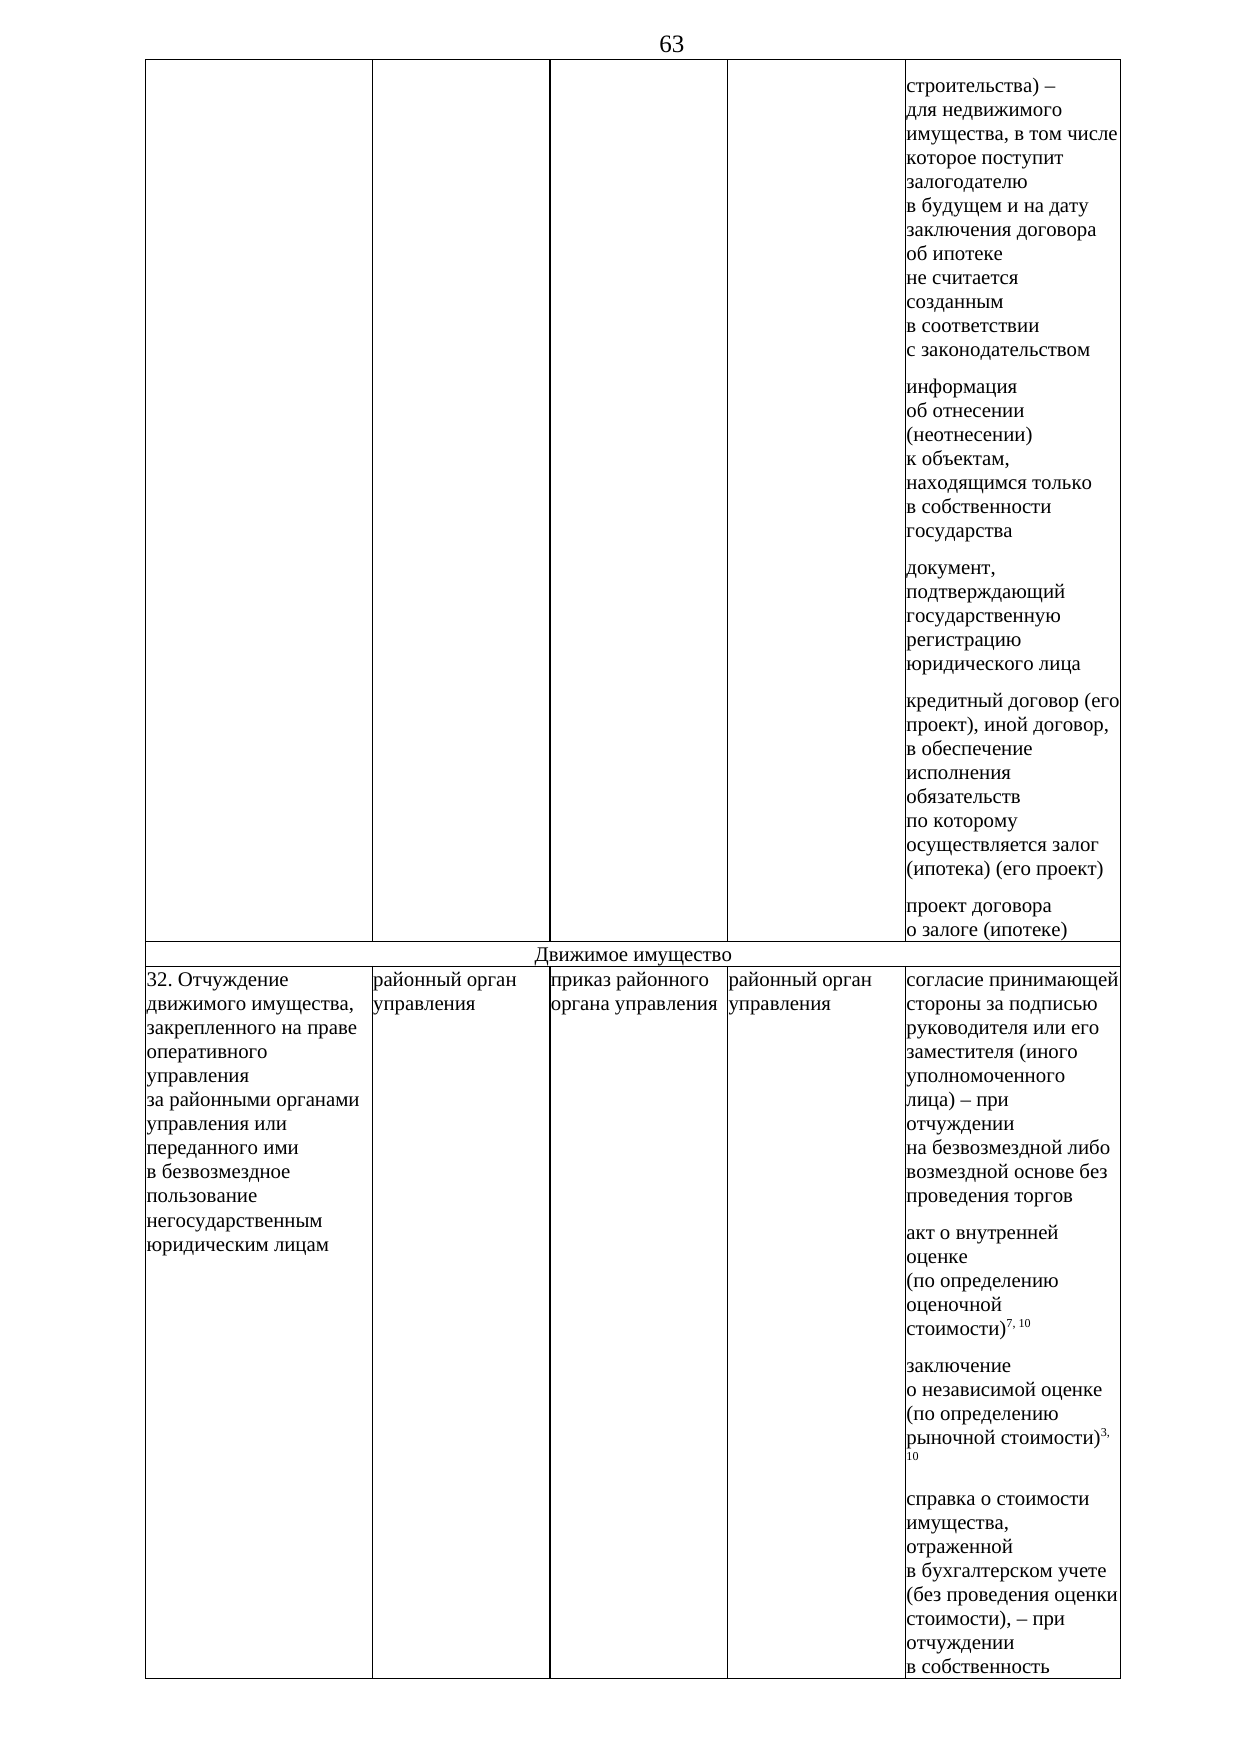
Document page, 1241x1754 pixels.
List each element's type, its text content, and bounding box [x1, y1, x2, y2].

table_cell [551, 60, 727, 941]
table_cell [373, 967, 549, 1678]
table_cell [551, 967, 727, 1678]
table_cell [373, 60, 549, 941]
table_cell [728, 60, 905, 941]
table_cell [728, 967, 905, 1678]
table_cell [146, 60, 372, 941]
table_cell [906, 60, 1120, 941]
table_cell Движимое имущество [146, 942, 1120, 966]
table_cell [146, 967, 372, 1678]
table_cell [906, 967, 1120, 1678]
